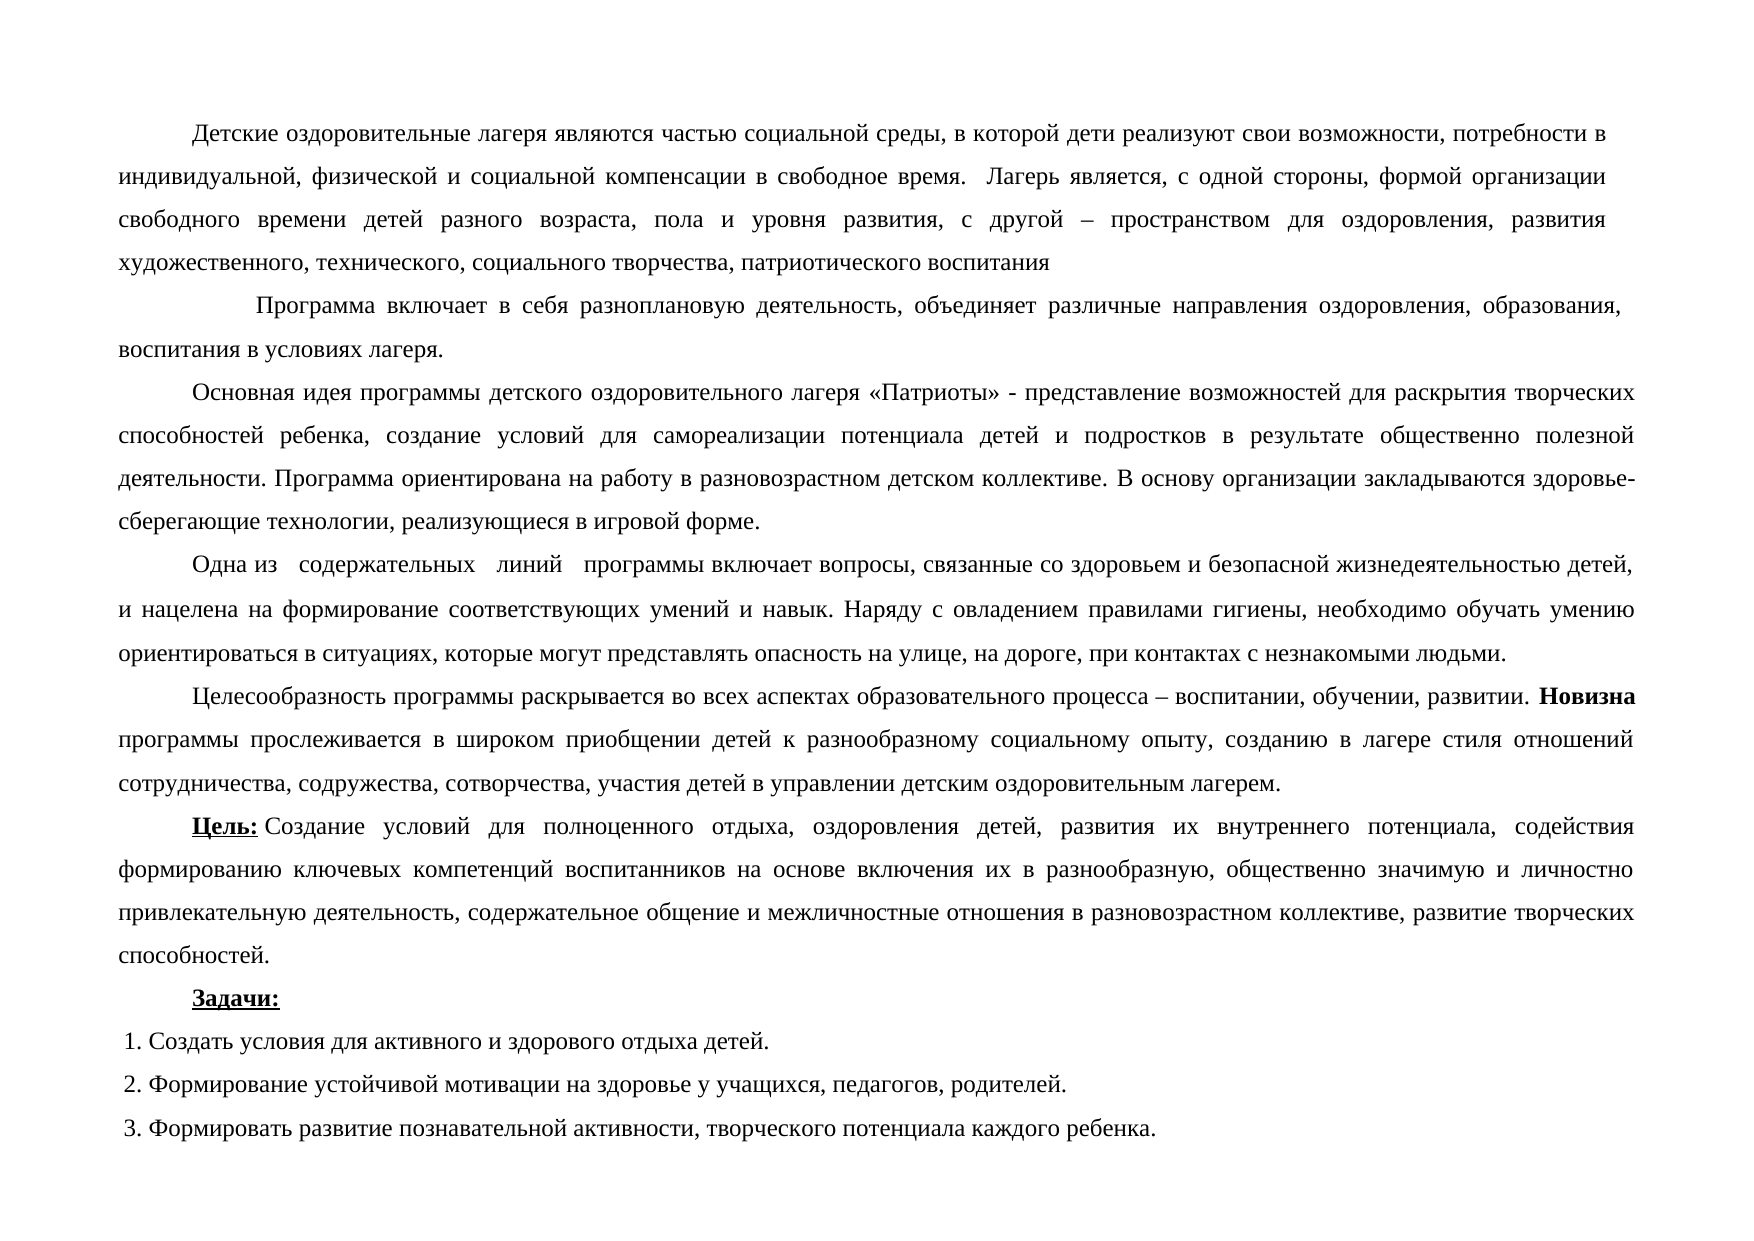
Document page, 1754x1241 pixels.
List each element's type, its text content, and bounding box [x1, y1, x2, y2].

text Основная идея программы детского оздоровительного лагеря «Патриоты» - представление возможностей для раскрытия творческих способностей ребенка, создание условий для самореализации потенциала детей и подростков в результате общественно полезной деятельности. Программа ориентирована на работу в разновозрастном детском коллективе. В основу организации закладываются здоровье-сберегающие технологии, реализующиеся в игровой форме. [118, 377, 1636, 535]
text 1. Создать условия для активного и здорового отдыха детей. [118, 1026, 1636, 1055]
text 2. Формирование устойчивой мотивации на здоровье у учащихся, педагогов, родителей. [118, 1069, 1636, 1098]
text Программа включает в себя разноплановую деятельность, объединяет различные направления оздоровления, образования, воспитания в условиях лагеря. [118, 291, 1622, 362]
text Целесообразность программы раскрывается во всех аспектах образовательного процесса – воспитании, обучении, развитии. Новизна программы прослеживается в широком приобщении детей к разнообразному социальному опыту, созданию в лагере стиля отношений сотрудничества, содружества, сотворчества, участия детей в управлении детским оздоровительным лагерем. [118, 681, 1636, 796]
text Одна из содержательных линий программы включает вопросы, связанные со здоровьем и безопасной жизнедеятельностью детей, и нацелена на формирование соответствующих умений и навык. Наряду с овладением правилами гигиены, необходимо обучать умению ориентироваться в ситуациях, которые могут представлять опасность на улице, на дороге, при контактах с незнакомыми людьми. [118, 549, 1636, 667]
text 3. Формировать развитие познавательной активности, творческого потенциала каждого ребенка. [118, 1113, 1636, 1141]
text Детские оздоровительные лагеря являются частью социальной среды, в которой дети реализуют свои возможности, потребности в индивидуальной, физической и социальной компенсации в свободное время. Лагерь является, с одной стороны, формой организации свободного времени детей разного возраста, пола и уровня развития, с другой – пространством для оздоровления, развития художественного, технического, социального творчества, патриотического воспитания [118, 118, 1608, 276]
text Цель: Создание условий для полноценного отдыха, оздоровления детей, развития их внутреннего потенциала, содействия формированию ключевых компетенций воспитанников на основе включения их в разнообразную, общественно значимую и личностно привлекательную деятельность, содержательное общение и межличностные отношения в разновозрастном коллективе, развитие творческих способностей. [118, 811, 1636, 969]
text Задачи: [118, 983, 1636, 1012]
